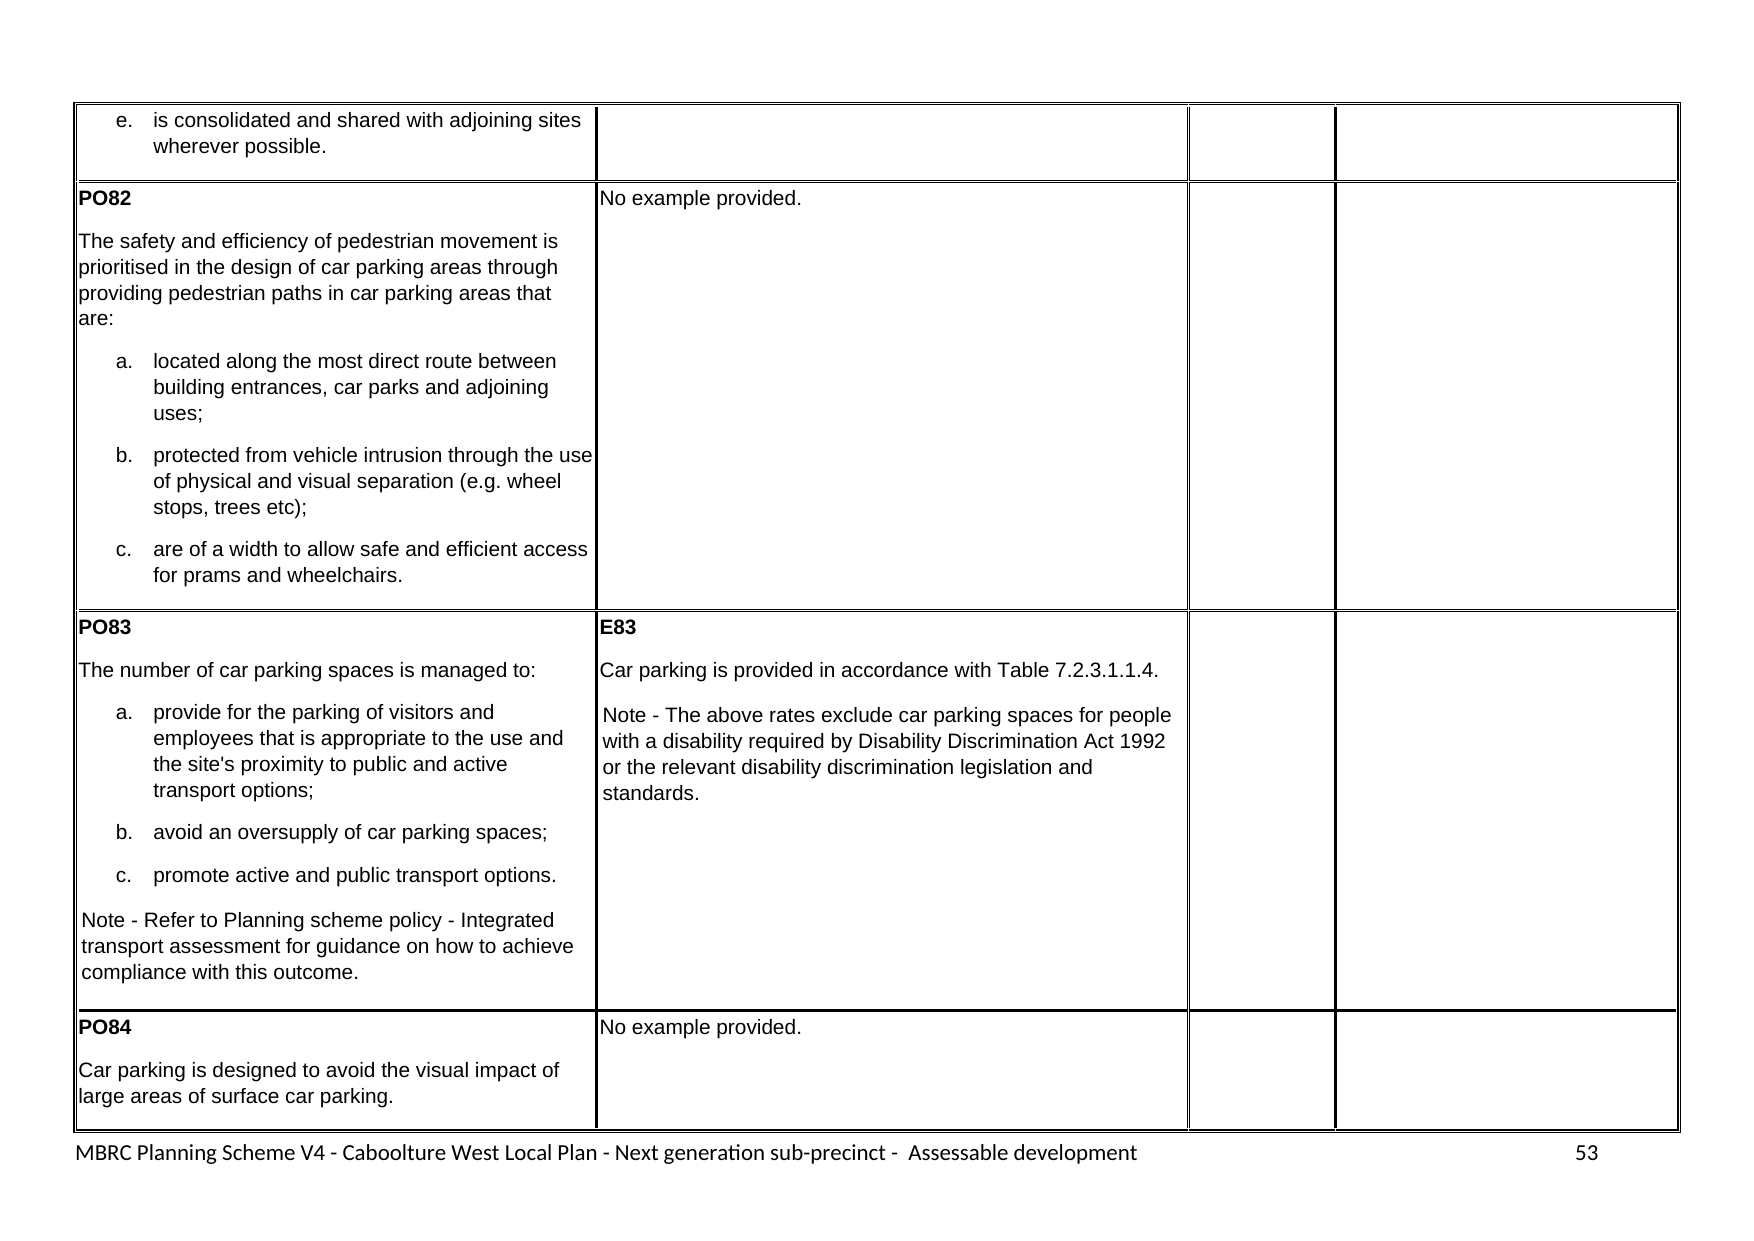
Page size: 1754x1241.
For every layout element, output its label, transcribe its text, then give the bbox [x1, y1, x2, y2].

table_cell [1189, 105, 1335, 180]
table_cell [1335, 1009, 1677, 1129]
table_cell [1190, 612, 1334, 1009]
table_cell PO83 The number of car parking spaces is managed to: provide for the parking of visitors and employees that is appropriate to the use and the site's proximity to public and active transport options; avoid an oversupply of car parking spaces; promote active and public transport options. [75, 609, 596, 1009]
table_cell [1335, 105, 1677, 180]
table_cell [1335, 609, 1679, 1009]
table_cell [77, 105, 596, 180]
table_cell [1189, 1012, 1335, 1129]
table_cell [1190, 183, 1334, 609]
table_cell No example provided. [598, 183, 1187, 609]
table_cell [596, 1012, 1188, 1129]
table_cell PO82 The safety and efficiency of pedestrian movement is prioritised in the design of car parking areas through providing pedestrian paths in car parking areas that are: located along the most direct route between building entrances, car parks and adjoining uses; protected from vehicle intrusion through the use of physical and visual separation (e.g. wheel stops, trees etc); are of a width to allow safe and efficient access for prams and wheelchairs. [75, 180, 596, 609]
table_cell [596, 105, 1188, 180]
table_cell [1335, 180, 1679, 609]
table_cell PO84 Car parking is designed to avoid the visual impact of large areas of surface car parking. [77, 1009, 596, 1129]
table_cell E83 Car parking is provided in accordance with Table 7.2.3.1.1.4. [598, 612, 1187, 1009]
